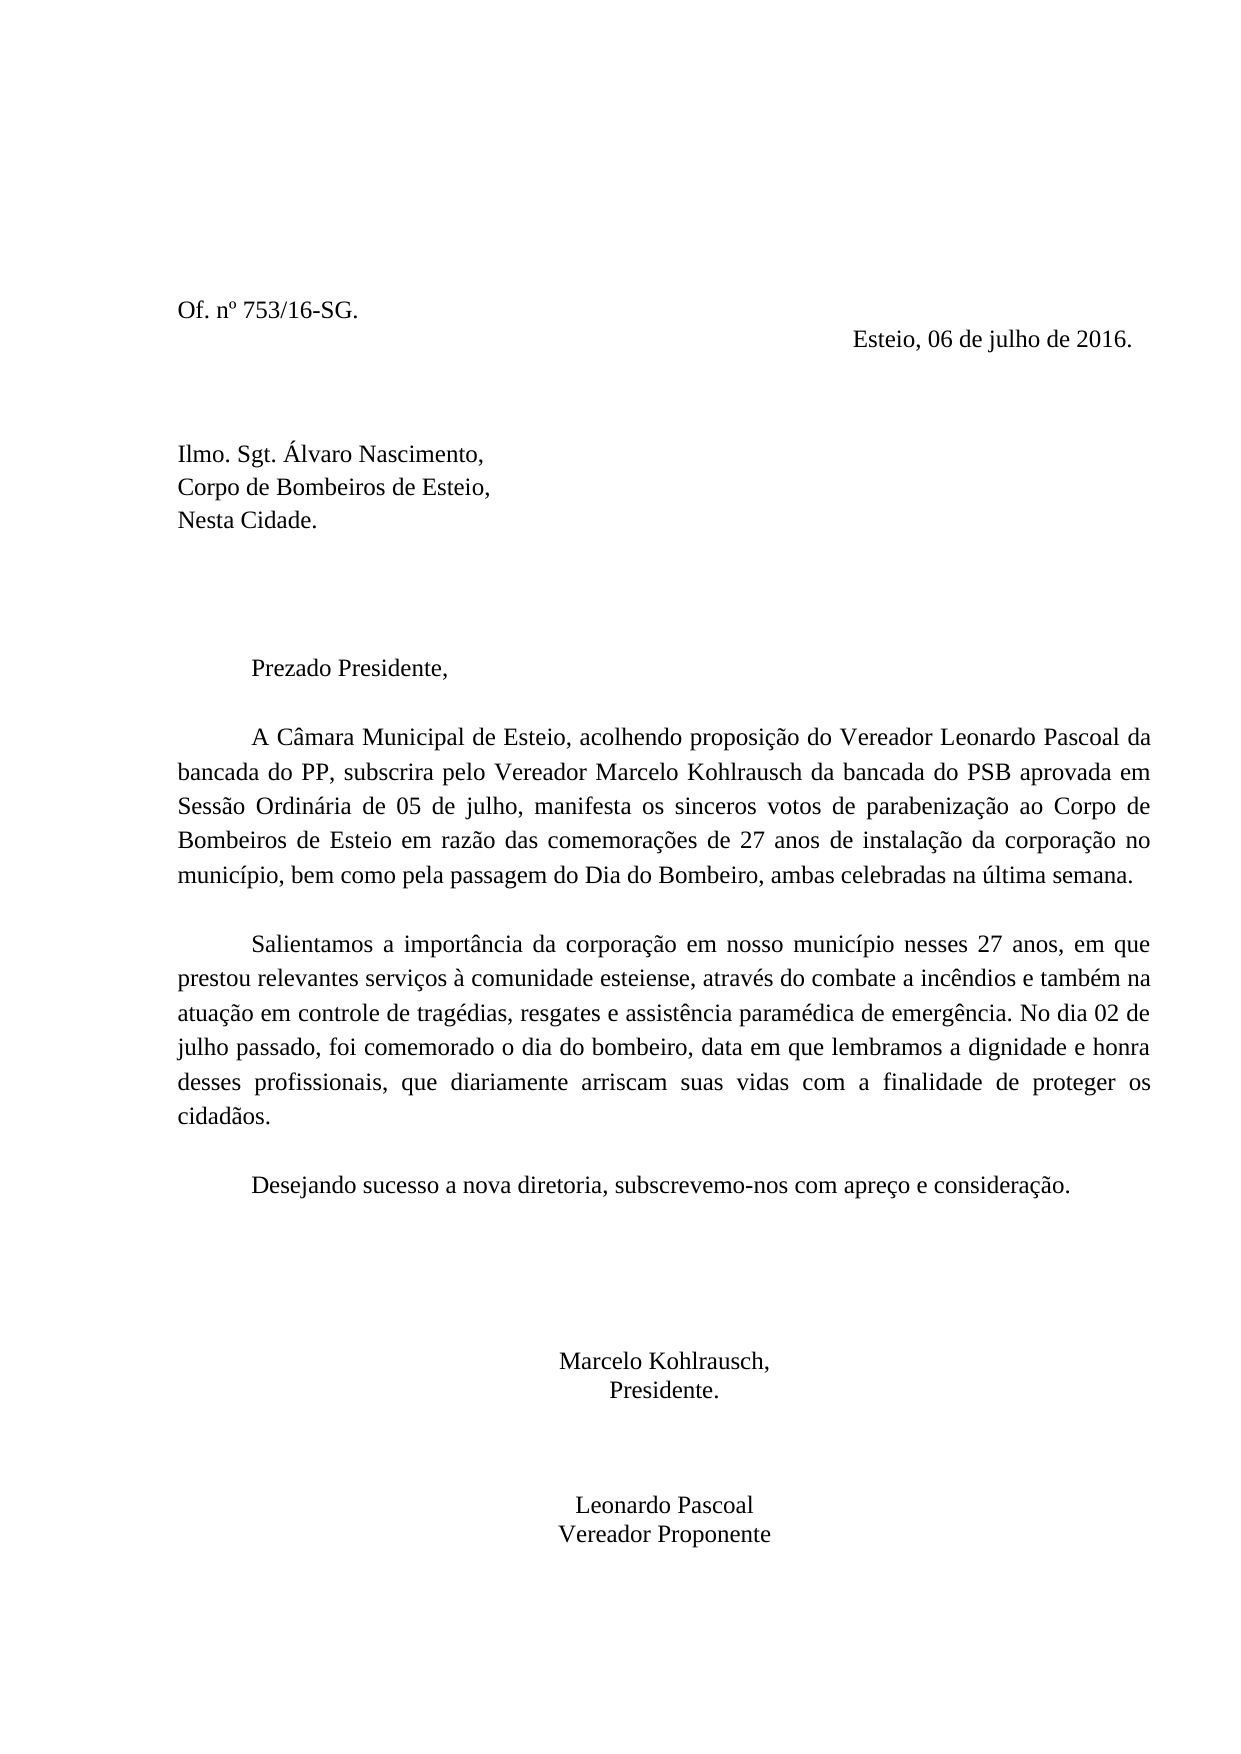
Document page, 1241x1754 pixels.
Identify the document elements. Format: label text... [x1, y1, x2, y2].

text Nesta Cidade. [177, 505, 1152, 534]
text Presidente. [177, 1375, 1152, 1404]
text Leonardo Pascoal [177, 1490, 1152, 1519]
text A Câmara Municipal de Esteio, acolhendo proposição do Vereador Leonardo Pascoal da bancada do PP, subscrira pelo Vereador Marcelo Kohlrausch da bancada do PSB aprovada em Sessão Ordinária de 05 de julho, manifesta os sinceros votos de parabenização ao Corpo de Bombeiros de Esteio em razão das comemorações de 27 anos de instalação da corporação no município, bem como pela passagem do Dia do Bombeiro, ambas celebradas na última semana. [177, 722, 1152, 889]
text Esteio, 06 de julho de 2016. [177, 324, 1152, 353]
text Ilmo. Sgt. Álvaro Nascimento, [177, 439, 1152, 468]
text Vereador Proponente [177, 1519, 1152, 1547]
text Prezado Presidente, [177, 653, 1152, 682]
text Corpo de Bombeiros de Esteio, [177, 472, 1152, 501]
text Of. nº 753/16-SG. [177, 295, 1152, 324]
text Salientamos a importância da corporação em nosso município nesses 27 anos, em que prestou relevantes serviços à comunidade esteiense, através do combate a incêndios e também na atuação em controle de tragédias, resgates e assistência paramédica de emergência. No dia 02 de julho passado, foi comemorado o dia do bombeiro, data em que lembramos a dignidade e honra desses profissionais, que diariamente arriscam suas vidas com a finalidade de proteger os cidadãos. [177, 929, 1152, 1130]
text Marcelo Kohlrausch, [177, 1346, 1152, 1375]
text Desejando sucesso a nova diretoria, subscrevemo-nos com apreço e consideração. [177, 1170, 1152, 1199]
